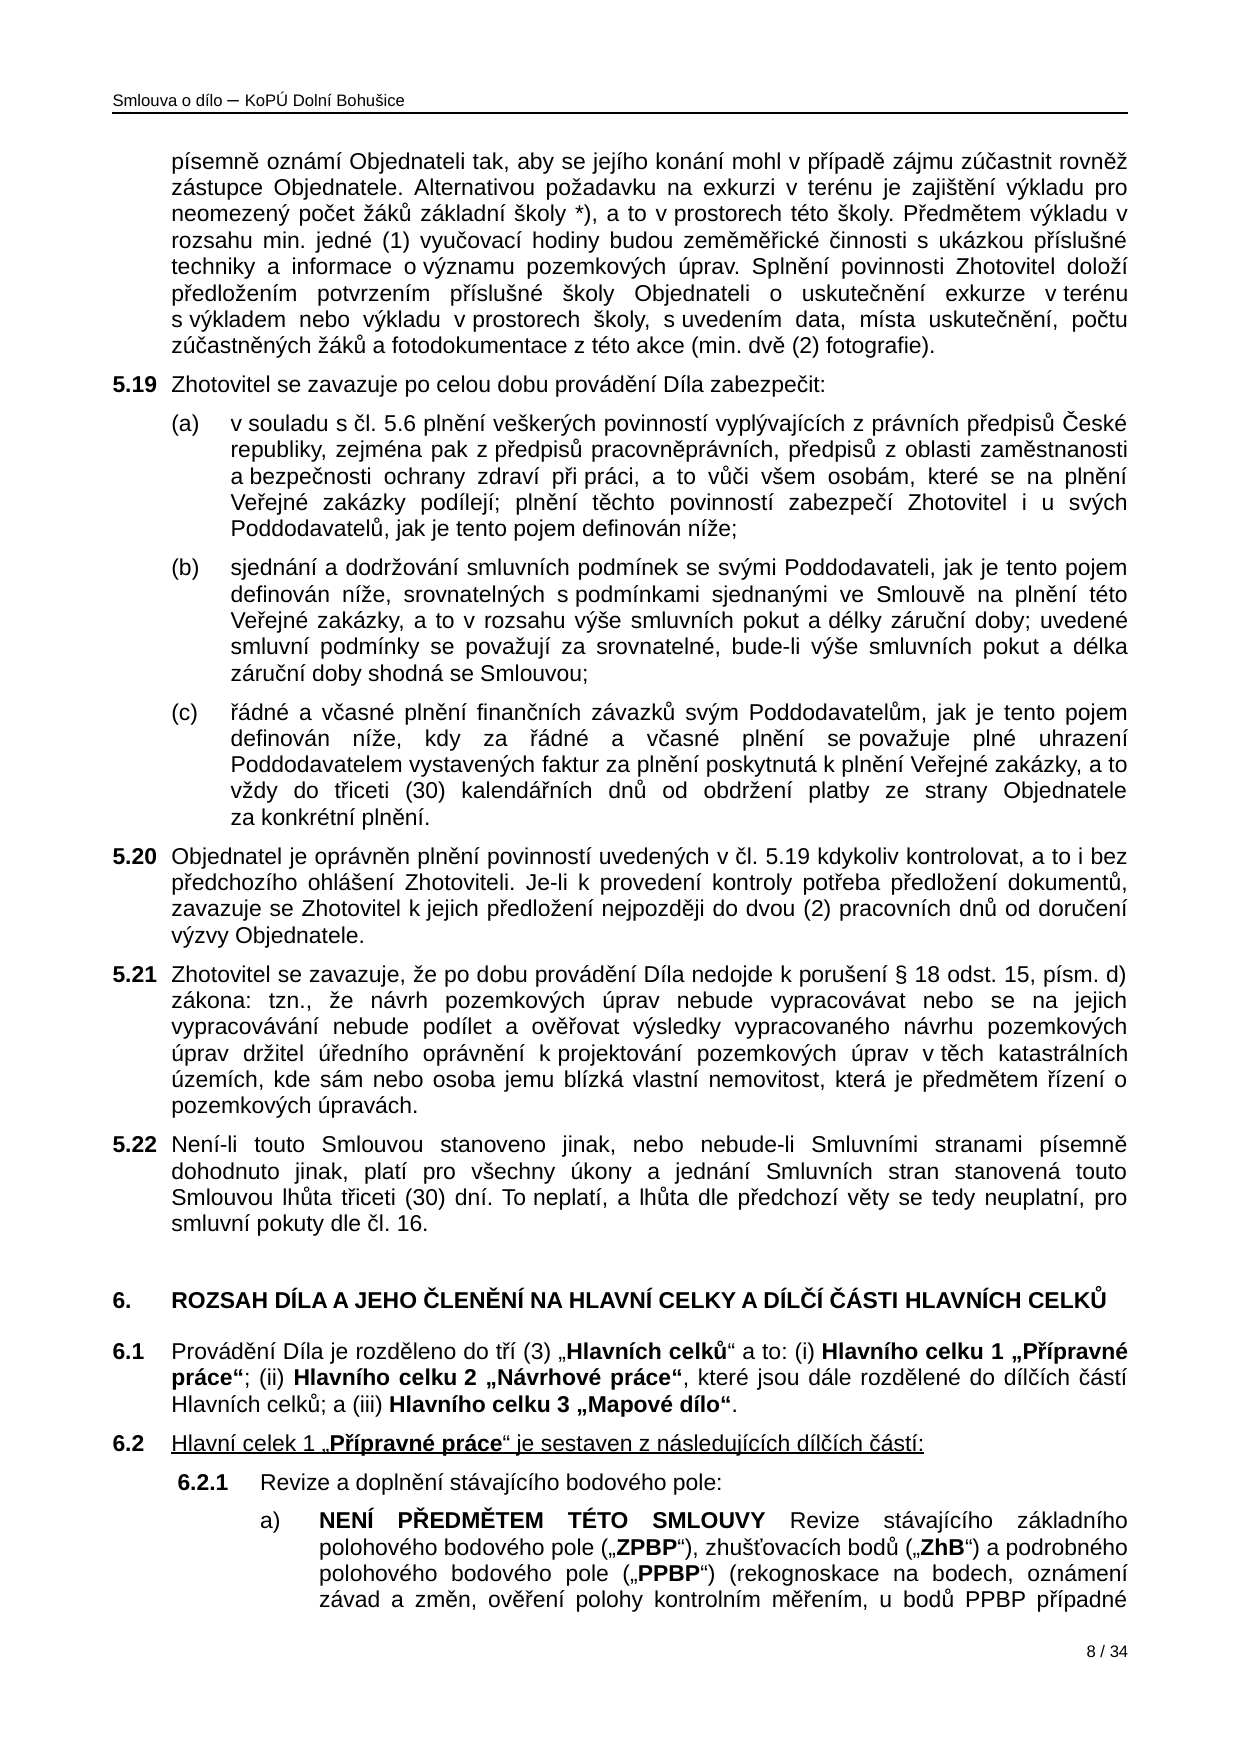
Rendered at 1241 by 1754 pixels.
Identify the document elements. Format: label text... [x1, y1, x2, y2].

text Objednatel je oprávněn plnění povinností uvedených v čl. 5.19 kdykoliv kontrolovat, a to i bez předchozího ohlášení Zhotoviteli. Je-li k provedení kontroly potřeba předložení dokumentů, zavazuje se Zhotovitel k jejich předložení nejpozději do dvou (2) pracovních dnů od doručení výzvy Objednatele. [112, 843, 1128, 948]
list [260, 1507, 1128, 1613]
text Hlavní celek 1 „Přípravné práce“ je sestaven z následujících dílčích částí: [112, 1429, 1128, 1456]
list řádné a včasné plnění finančních závazků svým Poddodavatelům, jak je tento pojem definován níže, kdy za řádné a včasné plnění se považuje plné uhrazení Poddodavatelem vystavených faktur za plnění poskytnutá k plnění Veřejné zakázky, a to vždy do třiceti (30) kalendářních dnů od obdržení platby ze strany Objednatele za konkrétní plnění. [171, 698, 1128, 830]
text Zhotovitel se zavazuje, že po dobu provádění Díla nedojde k porušení § 18 odst. 15, písm. d) zákona: tzn., že návrh pozemkových úprav nebude vypracovávat nebo se na jejich vypracovávání nebude podílet a ověřovat výsledky vypracovaného návrhu pozemkových úprav držitel úředního oprávnění k projektování pozemkových úprav v těch katastrálních územích, kde sám nebo osoba jemu blízká vlastní nemovitost, která je předmětem řízení o pozemkových úpravách. [112, 961, 1128, 1119]
text Rozsah díla a jeho členění na hlavní celky a dílčí části Hlavních celků [112, 1287, 1128, 1313]
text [112, 148, 1128, 358]
list v souladu s čl. 5.6 plnění veškerých povinností vyplývajících z právních předpisů České republiky, zejména pak z předpisů pracovněprávních, předpisů z oblasti zaměstnanosti a bezpečnosti ochrany zdraví při práci, a to vůči všem osobám, které se na plnění Veřejné zakázky podílejí; plnění těchto povinností zabezpečí Zhotovitel i u svých Poddodavatelů, jak je tento pojem definován níže; [171, 410, 1128, 542]
list sjednání a dodržování smluvních podmínek se svými Poddodavateli, jak je tento pojem definován níže, srovnatelných s podmínkami sjednanými ve Smlouvě na plnění této Veřejné zakázky, a to v rozsahu výše smluvních pokut a délky záruční doby; uvedené smluvní podmínky se považují za srovnatelné, bude-li výše smluvních pokut a délka záruční doby shodná se Smlouvou; [171, 554, 1128, 686]
text Není-li touto Smlouvou stanoveno jinak, nebo nebude-li Smluvními stranami písemně dohodnuto jinak, platí pro všechny úkony a jednání Smluvních stran stanovená touto Smlouvou lhůta třiceti (30) dní. To neplatí, a lhůta dle předchozí věty se tedy neuplatní, pro smluvní pokuty dle čl. 16. [112, 1131, 1128, 1237]
text Zhotovitel se zavazuje po celou dobu provádění Díla zabezpečit: [112, 371, 1128, 397]
text Revize a doplnění stávajícího bodového pole: [177, 1468, 1128, 1495]
text Provádění Díla je rozděleno do tří (3) „Hlavních celků“ a to: (i) Hlavního celku 1 „Přípravné práce“; (ii) Hlavního celku 2 „Návrhové práce“, které jsou dále rozdělené do dílčích částí Hlavních celků; a (iii) Hlavního celku 3 „Mapové dílo“. [112, 1338, 1128, 1417]
